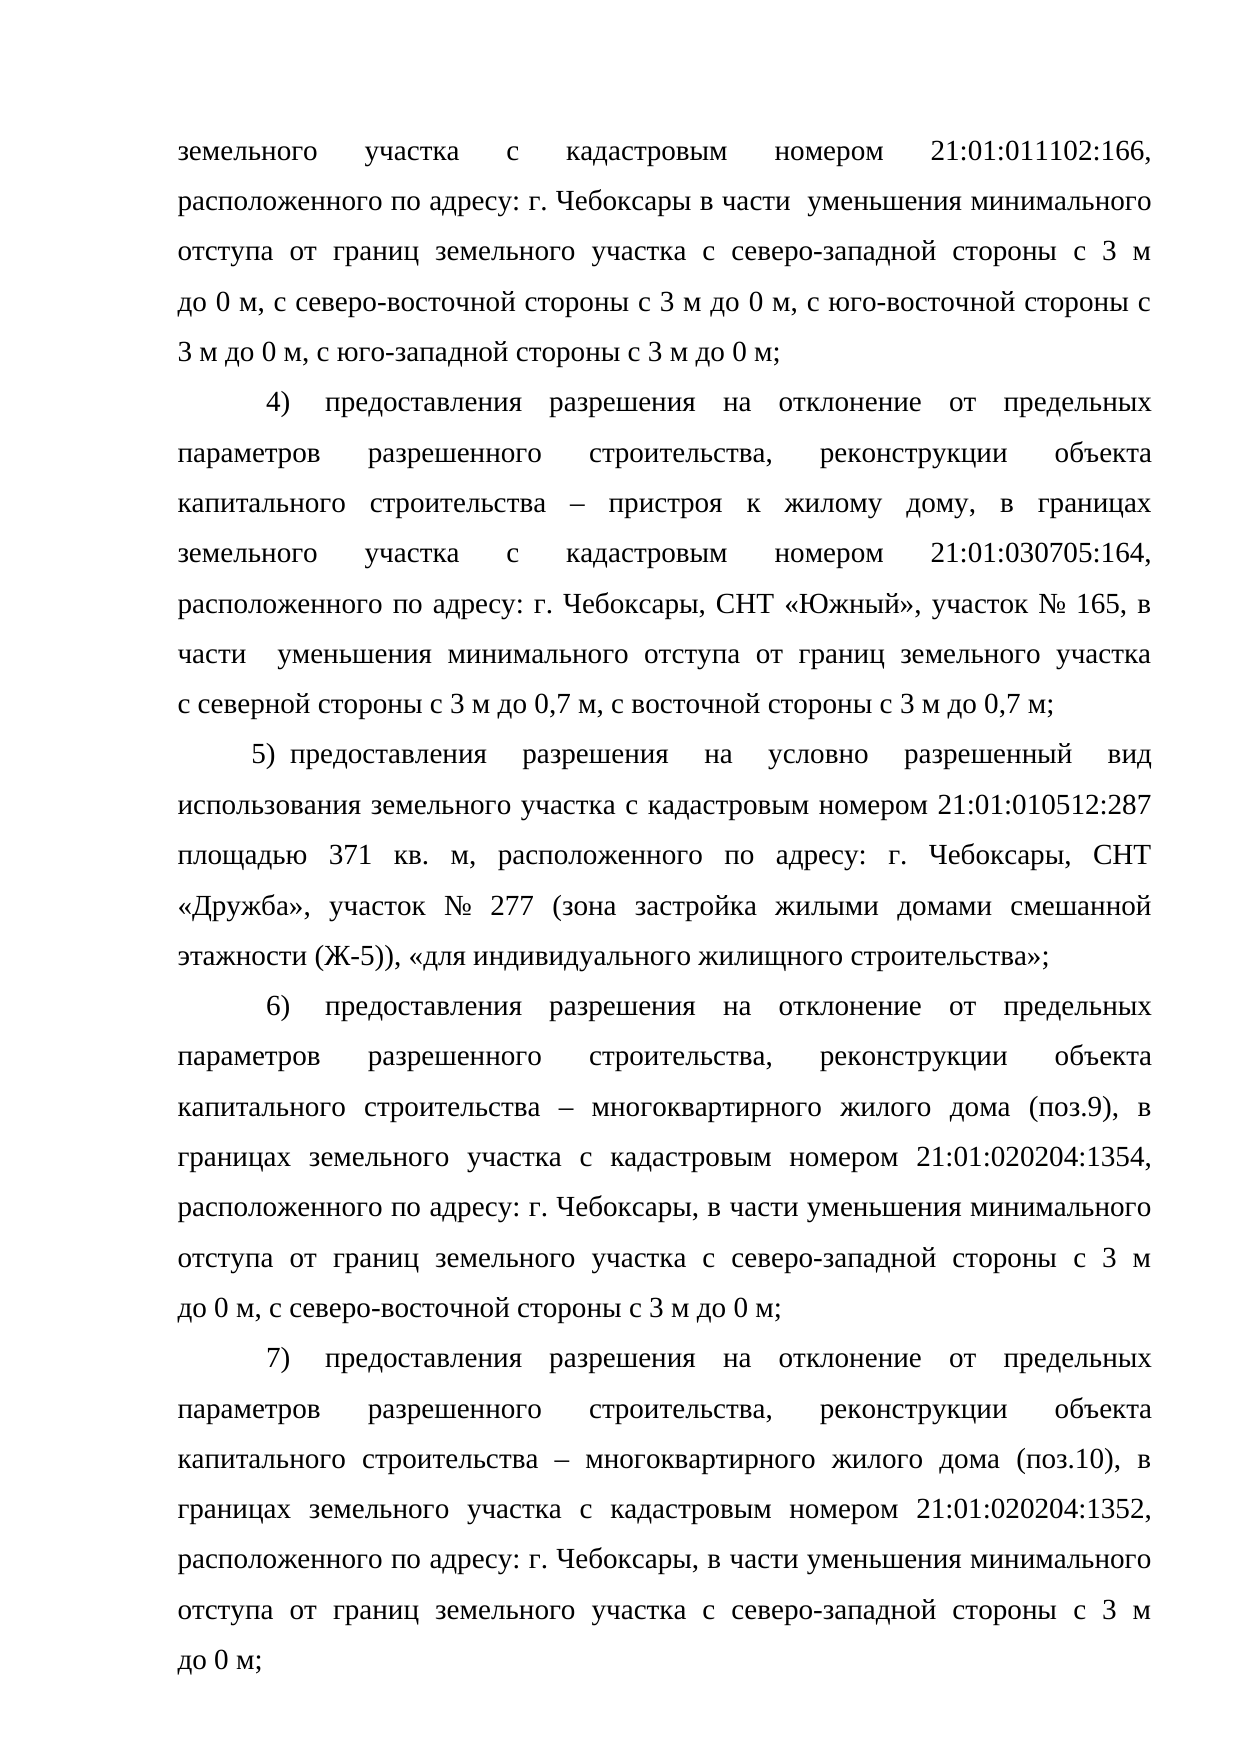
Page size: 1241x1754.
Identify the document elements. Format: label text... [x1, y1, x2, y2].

list предоставления разрешения на отклонение от предельных параметров разрешенного строительства, реконструкции объекта капитального строительства – многоквартирного жилого дома (поз.10), в границах земельного участка с кадастровым номером 21:01:020204:1352, расположенного по адресу: г. Чебоксары, в части уменьшения минимального отступа от границ земельного участка с северо-западной стороны с 3 м до 0 м; [177, 1340, 1152, 1676]
list предоставления разрешения на отклонение от предельных параметров разрешенного строительства, реконструкции объекта капитального строительства – пристроя к жилому дому, в границах земельного участка с кадастровым номером 21:01:030705:164, расположенного по адресу: г. Чебоксары, СНТ «Южный», участок № 165, в части уменьшения минимального отступа от границ земельного участка с северной стороны с 3 м до 0,7 м, с восточной стороны с 3 м до 0,7 м; [177, 384, 1152, 720]
list предоставления разрешения на условно разрешенный вид использования земельного участка с кадастровым номером 21:01:010512:287 площадью 371 кв. м, расположенного по адресу: г. Чебоксары, СНТ «Дружба», участок № 277 (зона застройка жилыми домами смешанной этажности (Ж-5)), «для индивидуального жилищного строительства»; [177, 737, 1152, 971]
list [177, 133, 1152, 368]
list предоставления разрешения на отклонение от предельных параметров разрешенного строительства, реконструкции объекта капитального строительства – многоквартирного жилого дома (поз.9), в границах земельного участка с кадастровым номером 21:01:020204:1354, расположенного по адресу: г. Чебоксары, в части уменьшения минимального отступа от границ земельного участка с северо-западной стороны с 3 м до 0 м, с северо-восточной стороны с 3 м до 0 м; [177, 988, 1152, 1324]
